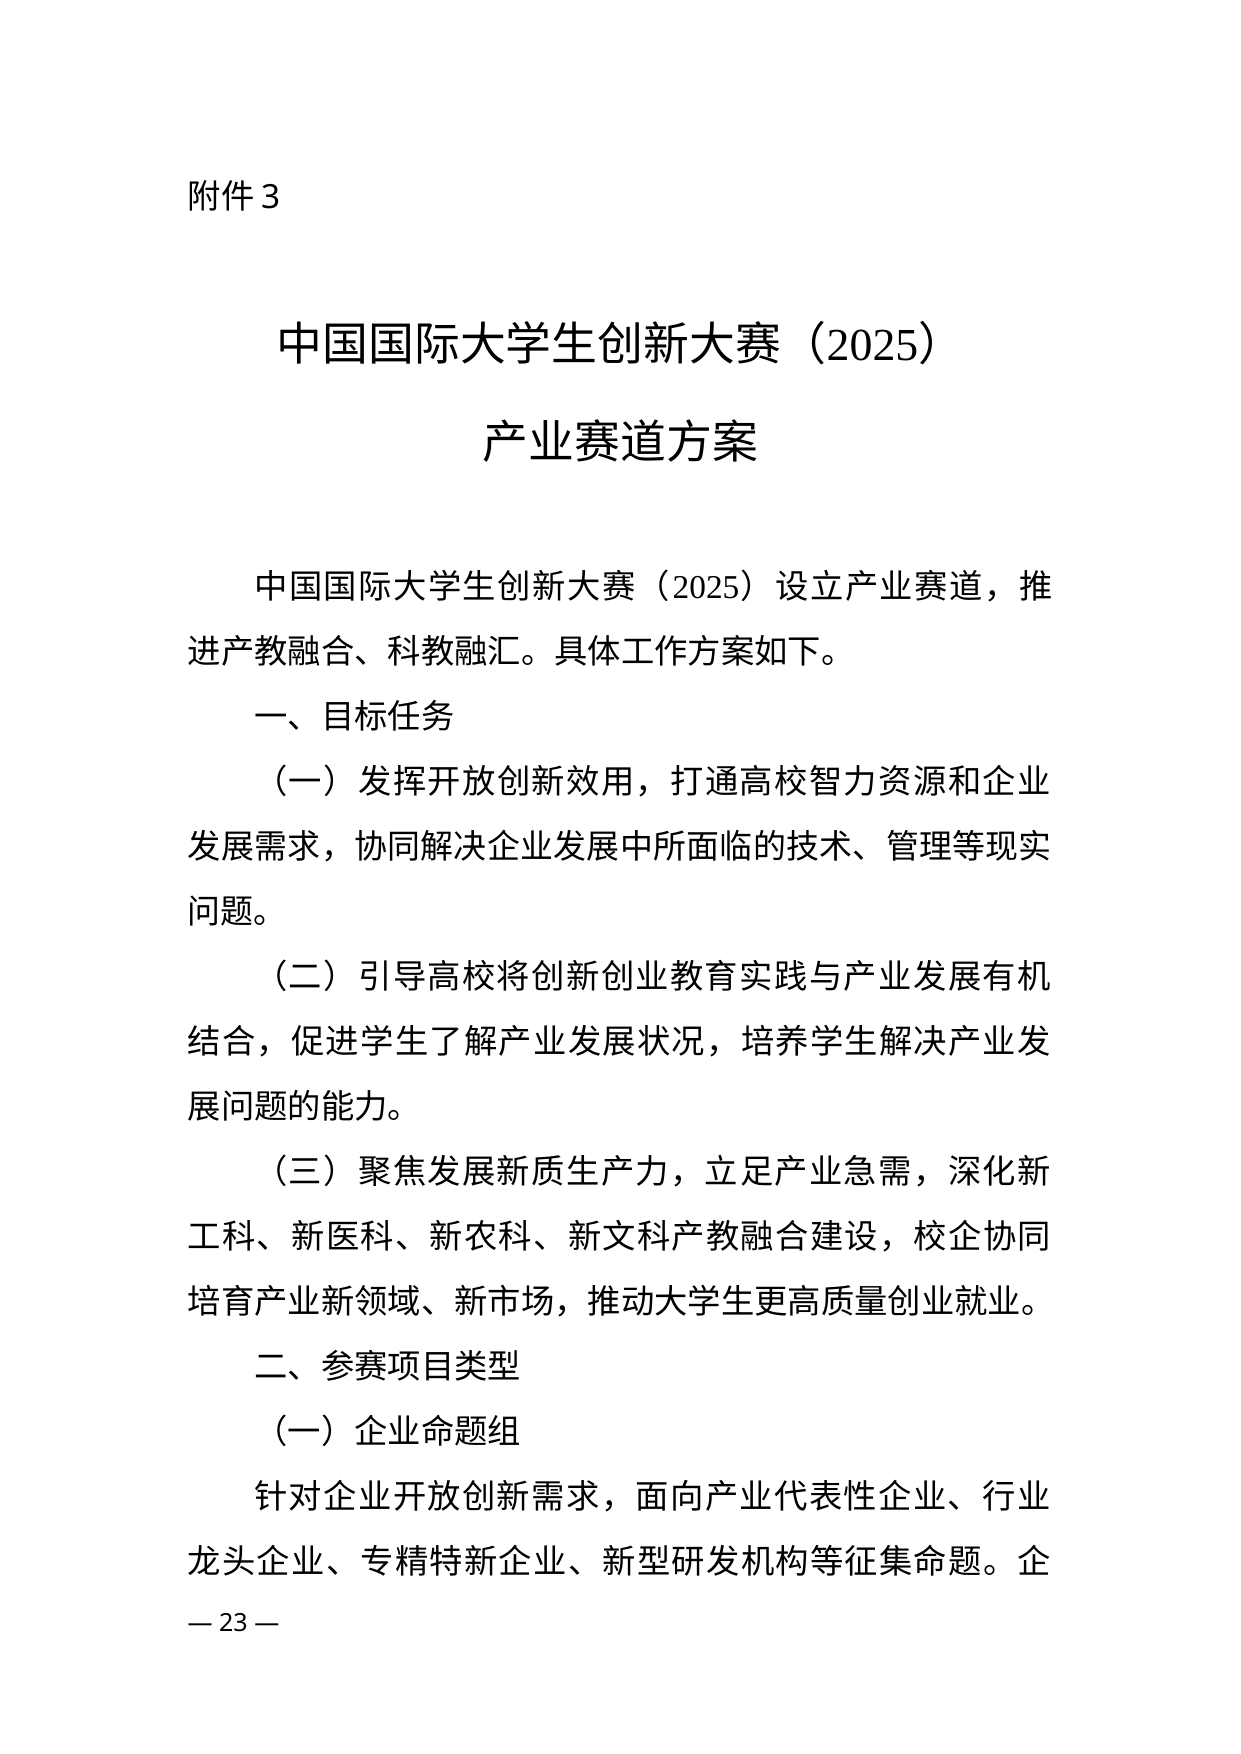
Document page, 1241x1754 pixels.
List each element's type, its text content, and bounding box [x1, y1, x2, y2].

text 中国国际大学生创新大赛（2025）设立产业赛道，推进产教融合、科教融汇。具体工作方案如下。 [187, 552, 1053, 682]
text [187, 1462, 1053, 1592]
text 附件3 [187, 162, 1053, 227]
text 产业赛道方案 [187, 389, 1053, 487]
text （一）企业命题组 [187, 1397, 1053, 1462]
text （二）引导高校将创新创业教育实践与产业发展有机结合，促进学生了解产业发展状况，培养学生解决产业发展问题的能力。 [187, 942, 1053, 1137]
text 中国国际大学生创新大赛（2025） [187, 292, 1053, 389]
text 二、参赛项目类型 [187, 1332, 1053, 1397]
text （一）发挥开放创新效用，打通高校智力资源和企业发展需求，协同解决企业发展中所面临的技术、管理等现实问题。 [187, 747, 1053, 942]
text 一、目标任务 [187, 682, 1053, 747]
text （三）聚焦发展新质生产力，立足产业急需，深化新工科、新医科、新农科、新文科产教融合建设，校企协同培育产业新领域、新市场，推动大学生更高质量创业就业。 [187, 1137, 1053, 1332]
